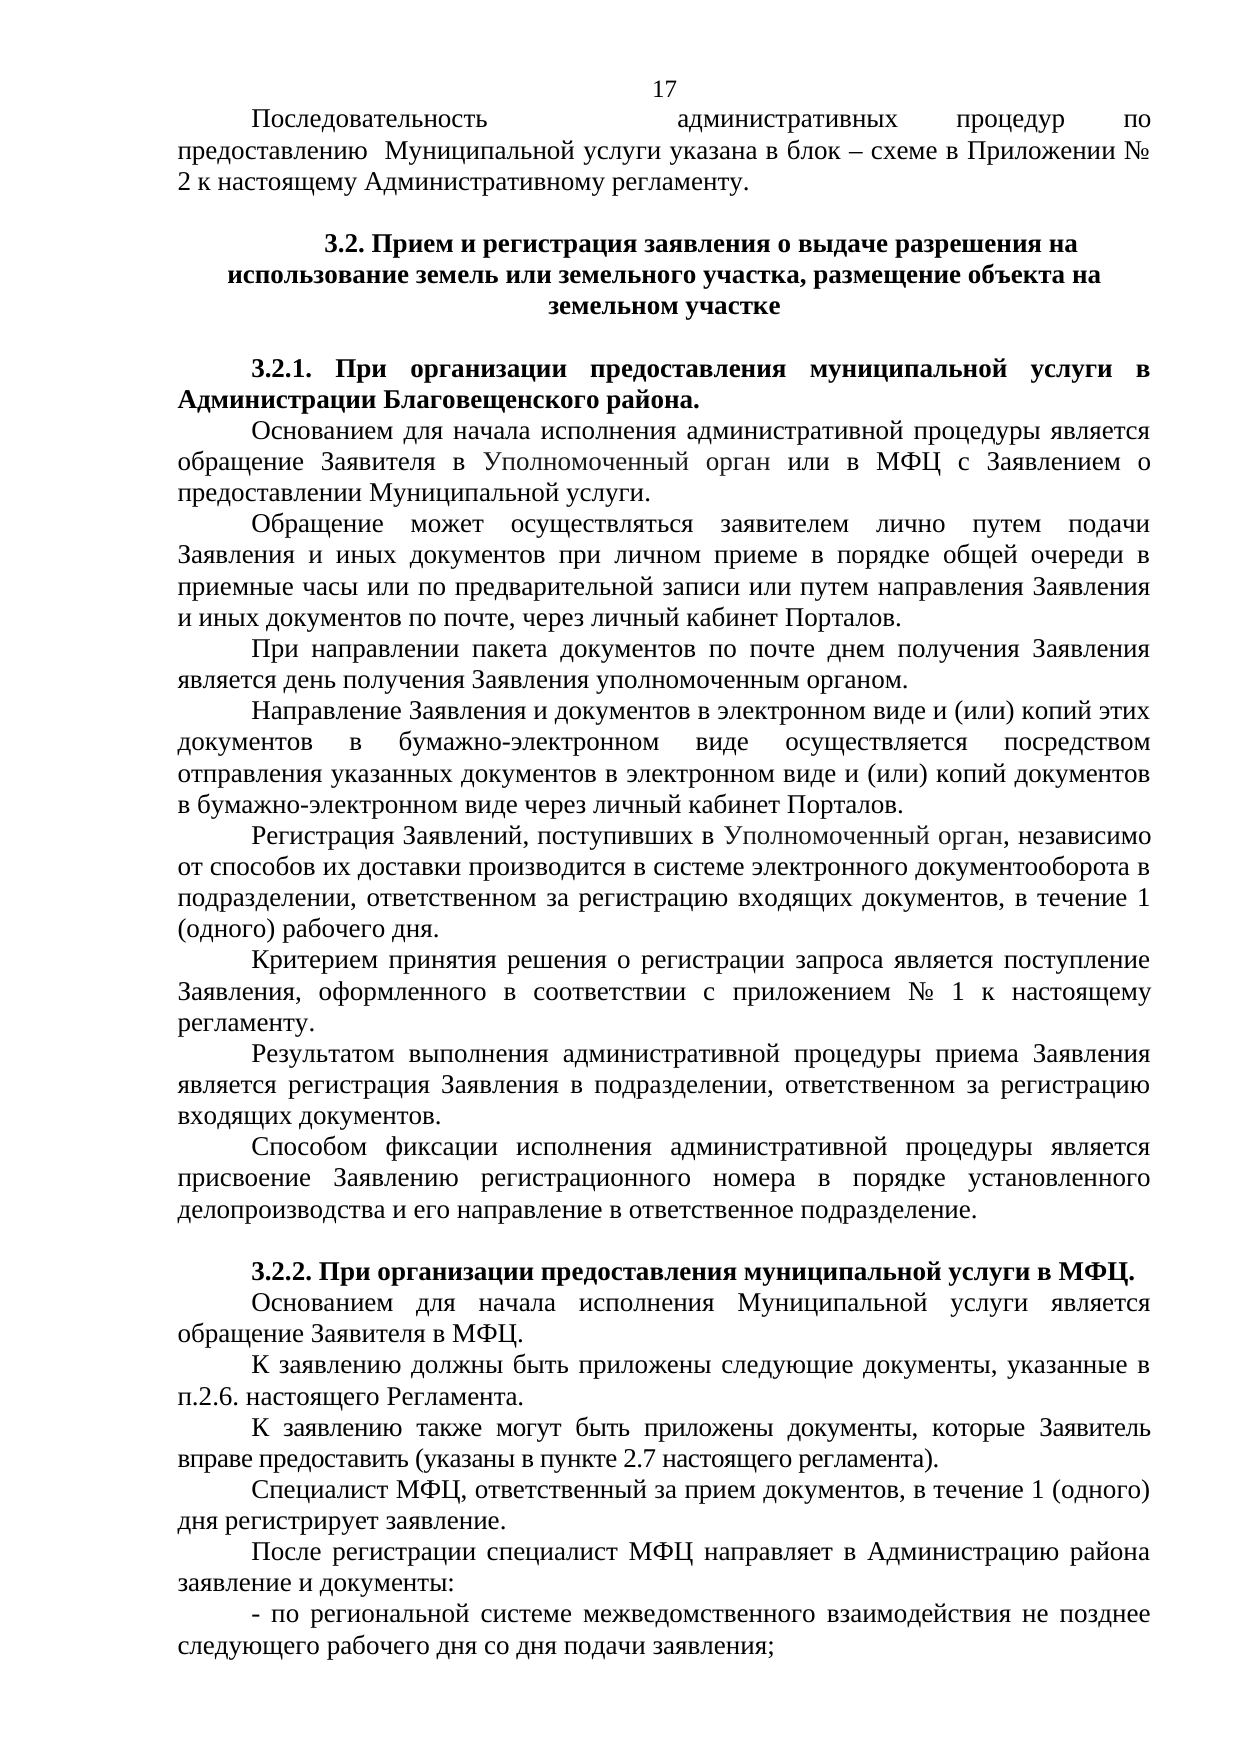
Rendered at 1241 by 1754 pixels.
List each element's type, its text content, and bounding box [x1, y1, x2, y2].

text Основанием для начала исполнения Муниципальной услуги является обращение Заявителя в МФЦ. [177, 1286, 1152, 1348]
text 3.2.2. При организации предоставления муниципальной услуги в МФЦ. [177, 1255, 1152, 1286]
text Способом фиксации исполнения административной процедуры является присвоение Заявлению регистрационного номера в порядке установленного делопроизводства и его направление в ответственное подразделение. [177, 1130, 1152, 1224]
text После регистрации специалист МФЦ направляет в Администрацию района заявление и документы: [177, 1535, 1152, 1598]
text Направление Заявления и документов в электронном виде и (или) копий этих документов в бумажно-электронном виде осуществляется посредством отправления указанных документов в электронном виде и (или) копий документов в бумажно-электронном виде через личный кабинет Порталов. [177, 694, 1152, 819]
text К заявлению должны быть приложены следующие документы, указанные в п.2.6. настоящего Регламента. [177, 1348, 1152, 1411]
text Результатом выполнения административной процедуры приема Заявления является регистрация Заявления в подразделении, ответственном за регистрацию входящих документов. [177, 1037, 1152, 1130]
text Регистрация Заявлений, поступивших в Уполномоченный орган, независимо от способов их доставки производится в системе электронного документооборота в подразделении, ответственном за регистрацию входящих документов, в течение 1 (одного) рабочего дня. [177, 819, 1152, 943]
text Специалист МФЦ, ответственный за прием документов, в течение 1 (одного) дня регистрирует заявление. [177, 1473, 1152, 1535]
text 3.2. Прием и регистрация заявления о выдаче разрешения на использование земель или земельного участка, размещение объекта на земельном участке [177, 227, 1152, 321]
text Обращение может осуществляться заявителем лично путем подачи Заявления и иных документов при личном приеме в порядке общей очереди в приемные часы или по предварительной записи или путем направления Заявления и иных документов по почте, через личный кабинет Порталов. [177, 507, 1152, 632]
text К заявлению также могут быть приложены документы, которые Заявитель вправе предоставить (указаны в пункте 2.7 настоящего регламента). [177, 1411, 1152, 1473]
text 3.2.1. При организации предоставления муниципальной услуги в Администрации Благовещенского района. [177, 352, 1152, 414]
text - по региональной системе межведомственного взаимодействия не позднее следующего рабочего дня со дня подачи заявления; [177, 1598, 1152, 1660]
text Последовательность административных процедур по предоставлению Муниципальной услуги указана в блок – схеме в Приложении № 2 к настоящему Административному регламенту. [177, 103, 1152, 196]
text При направлении пакета документов по почте днем получения Заявления является день получения Заявления уполномоченным органом. [177, 632, 1152, 694]
text Критерием принятия решения о регистрации запроса является поступление Заявления, оформленного в соответствии с приложением № 1 к настоящему регламенту. [177, 943, 1152, 1037]
text Основанием для начала исполнения административной процедуры является обращение Заявителя в Уполномоченный орган или в МФЦ с Заявлением о предоставлении Муниципальной услуги. [177, 414, 1152, 507]
